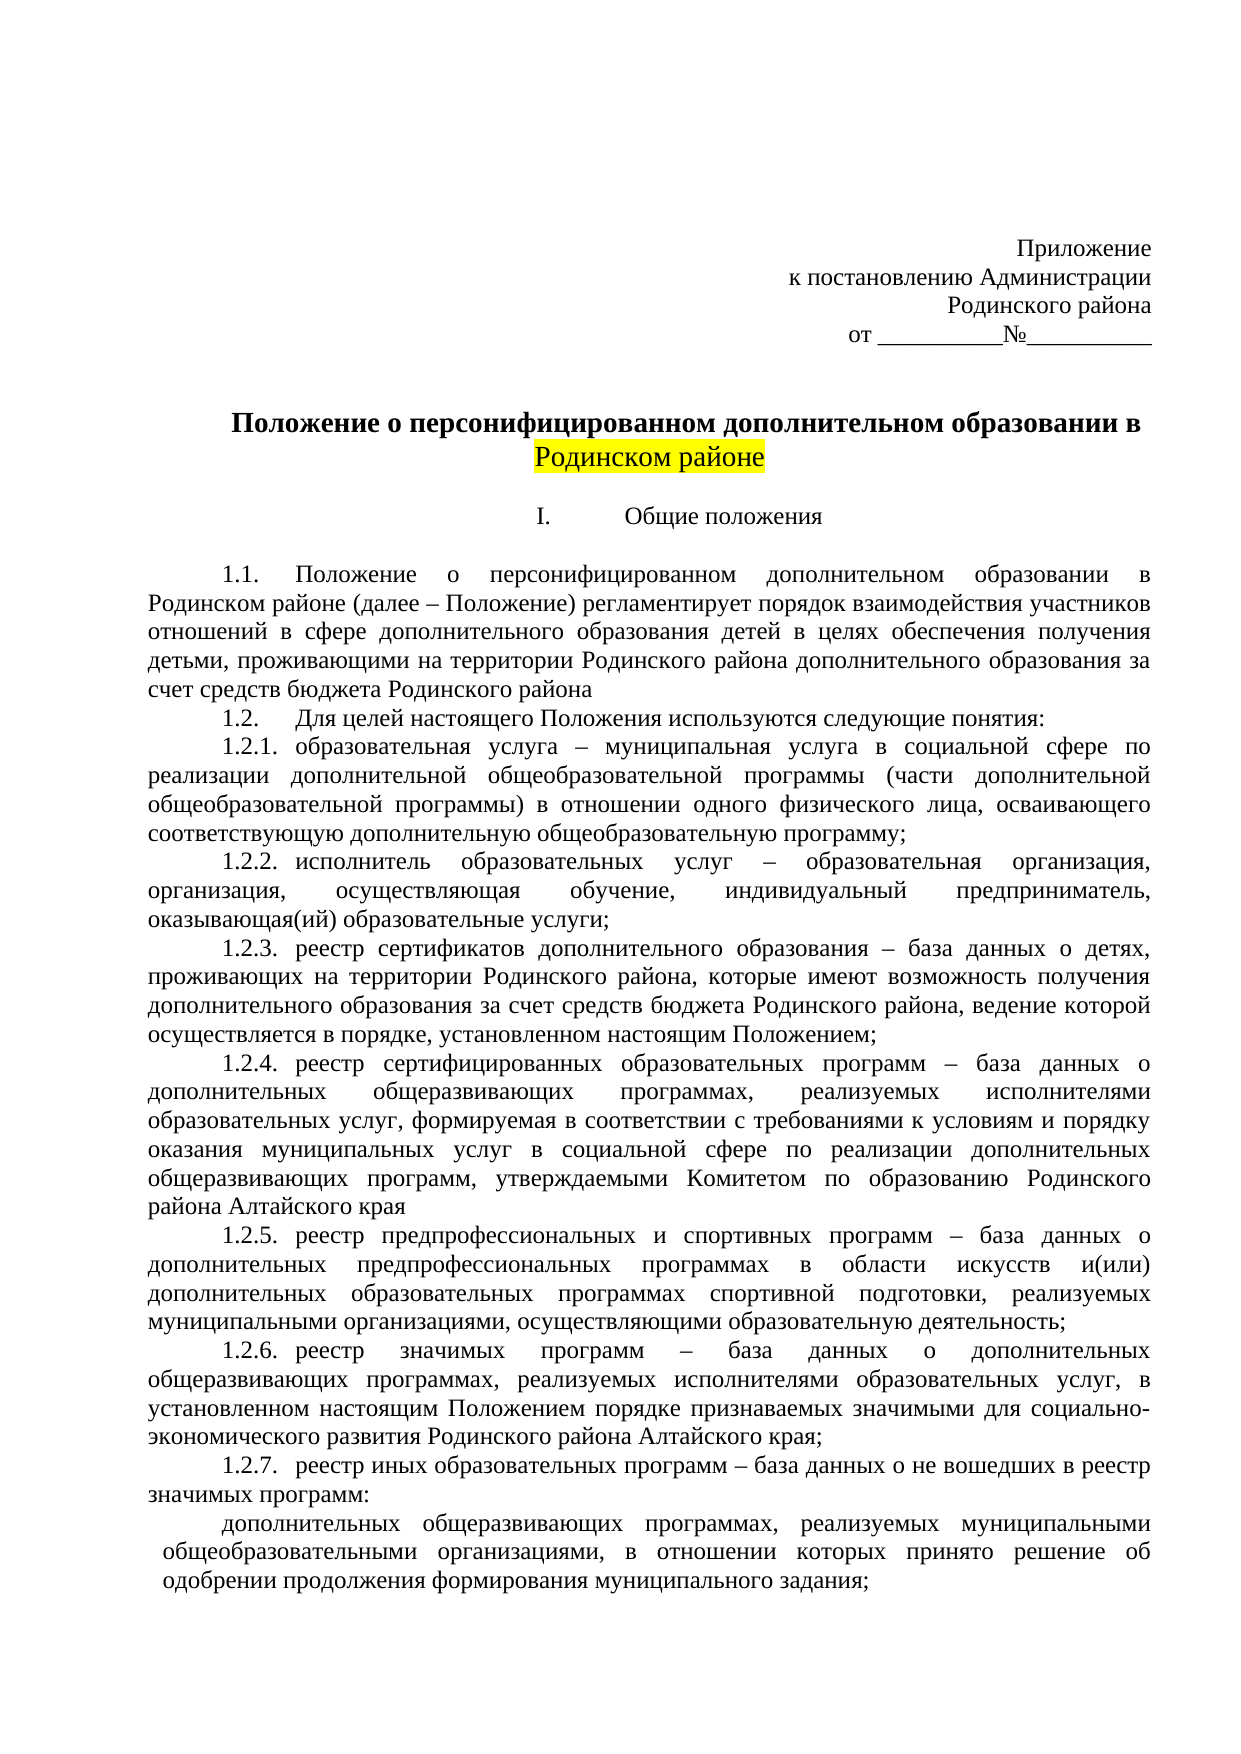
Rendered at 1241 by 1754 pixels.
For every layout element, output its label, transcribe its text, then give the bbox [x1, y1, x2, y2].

text к постановлению Администрации [148, 262, 1152, 291]
list образовательная услуга – муниципальная услуга в социальной сфере по реализации дополнительной общеобразовательной программы (части дополнительной общеобразовательной программы) в отношении одного физического лица, осваивающего соответствующую дополнительную общеобразовательную программу; [148, 731, 1152, 846]
text от __________№__________ [148, 319, 1152, 348]
list реестр сертификатов дополнительного образования – база данных о детях, проживающих на территории Родинского района, которые имеют возможность получения дополнительного образования за счет средств бюджета Родинского района, ведение которой осуществляется в порядке, установленном настоящим Положением; [148, 933, 1152, 1048]
list реестр иных образовательных программ – база данных о не вошедших в реестр значимых программ: [148, 1450, 1152, 1508]
list реестр сертифицированных образовательных программ – база данных о дополнительных общеразвивающих программах, реализуемых исполнителями образовательных услуг, формируемая в соответствии с требованиями к условиям и порядку оказания муниципальных услуг в социальной сфере по реализации дополнительных общеразвивающих программ, утверждаемыми Комитетом по образованию Родинского района Алтайского края [148, 1048, 1152, 1220]
list реестр предпрофессиональных и спортивных программ – база данных о дополнительных предпрофессиональных программах в области искусств и(или) дополнительных образовательных программах спортивной подготовки, реализуемых муниципальными организациями, осуществляющими образовательную деятельность; [148, 1220, 1152, 1335]
list Для целей настоящего Положения используются следующие понятия: [148, 703, 1152, 731]
list Общие положения [148, 501, 1152, 530]
list Положение о персонифицированном дополнительном образовании в Родинском районе (далее – Положение) регламентирует порядок взаимодействия участников отношений в сфере дополнительного образования детей в целях обеспечения получения детьми, проживающими на территории Родинского района дополнительного образования за счет средств бюджета Родинского района [148, 559, 1152, 703]
text Приложение [148, 233, 1152, 262]
list реестр значимых программ – база данных о дополнительных общеразвивающих программах, реализуемых исполнителями образовательных услуг, в установленном настоящим Положением порядке признаваемых значимыми для социально-экономического развития Родинского района Алтайского края; [148, 1335, 1152, 1450]
list дополнительных общеразвивающих программах, реализуемых муниципальными общеобразовательными организациями, в отношении которых принято решение об одобрении продолжения формирования муниципального задания; [162, 1508, 1152, 1594]
text Положение о персонифицированном дополнительном образовании в Родинском районе [148, 406, 1152, 473]
list исполнитель образовательных услуг – образовательная организация, организация, осуществляющая обучение, индивидуальный предприниматель, оказывающая(ий) образовательные услуги; [148, 846, 1152, 933]
text Родинского района [148, 291, 1152, 319]
